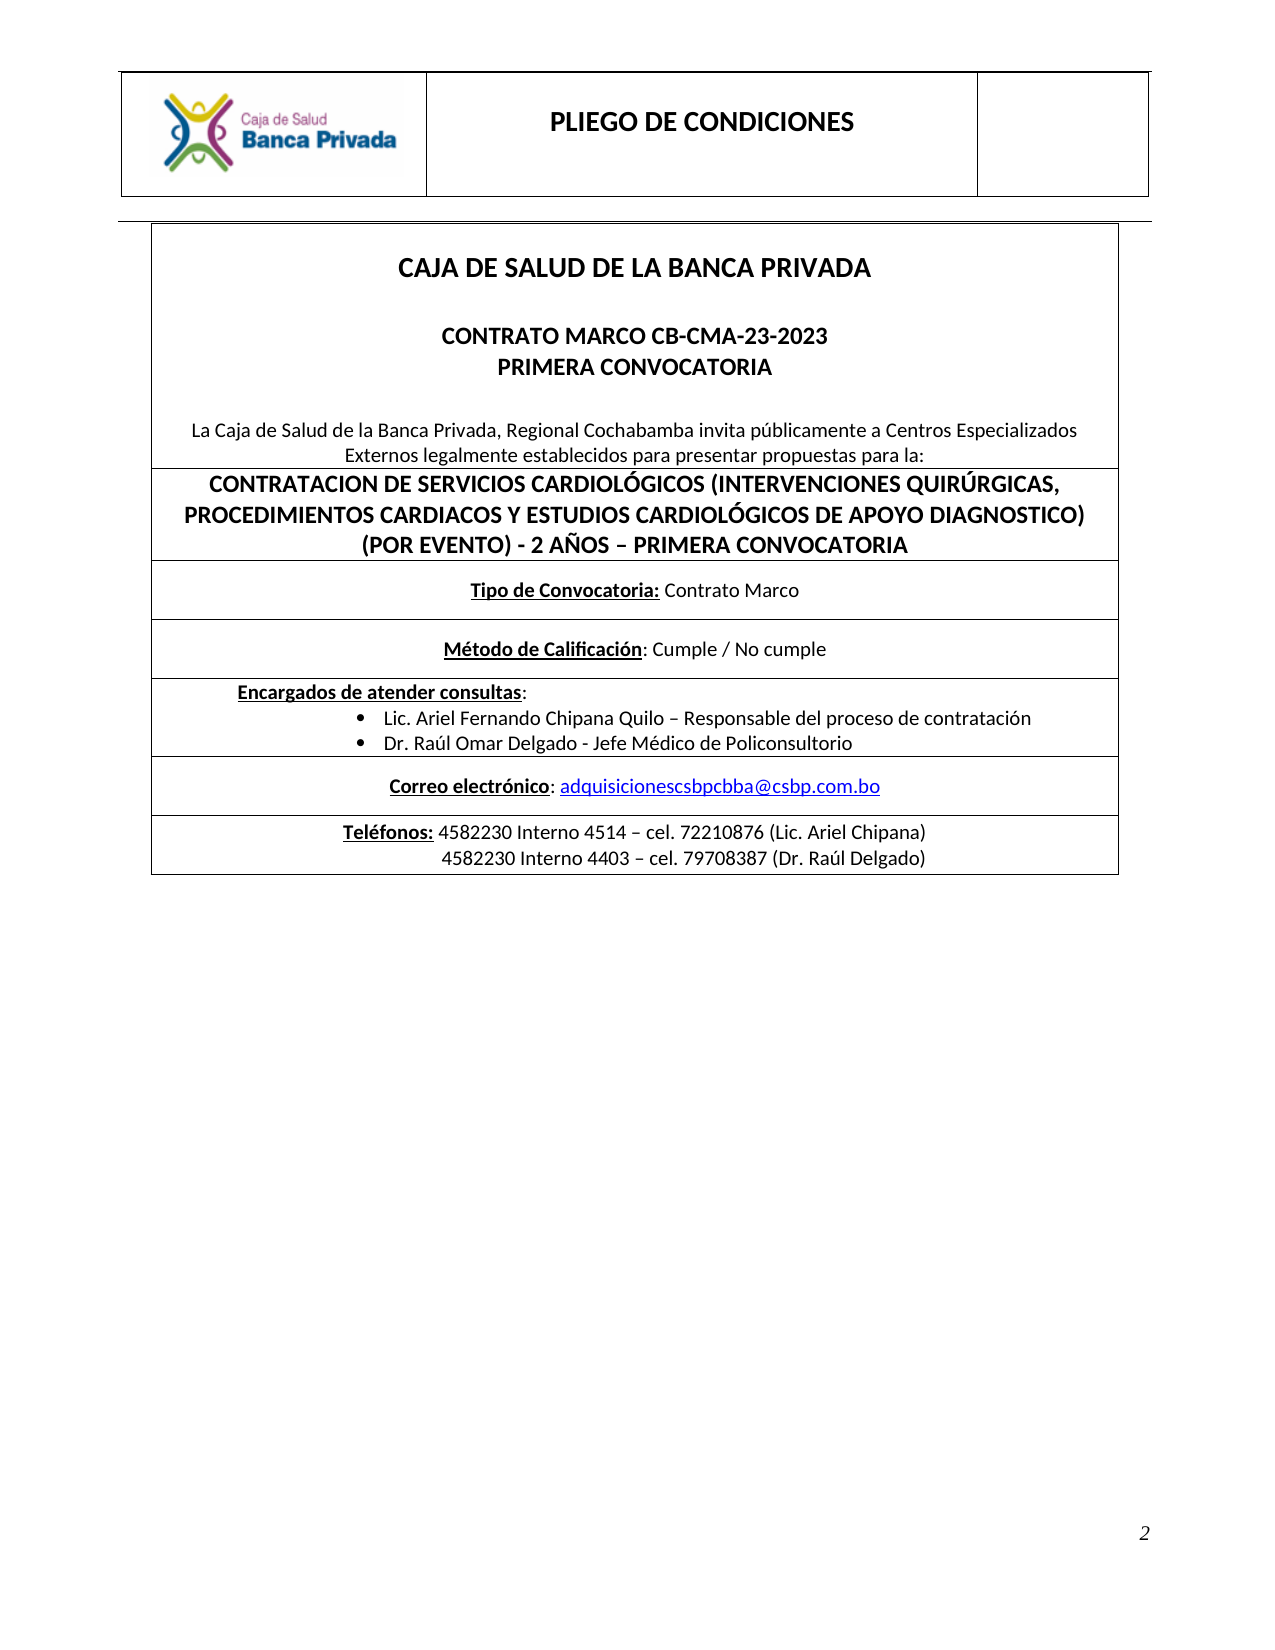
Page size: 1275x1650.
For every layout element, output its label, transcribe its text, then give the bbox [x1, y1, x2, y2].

table_cell CONTRATACION DE SERVICIOS CARDIOLÓGICOS (INTERVENCIONES QUIRÚRGICAS, PROCEDIMIENTOS CARDIACOS Y ESTUDIOS CARDIOLÓGICOS DE APOYO DIAGNOSTICO) (POR EVENTO) - 2 AÑOS – PRIMERA CONVOCATORIA [152, 469, 1118, 560]
table_cell Método de Calificación: Cumple / No cumple [152, 620, 1118, 678]
table_cell Encargados de atender consultas: Lic. Ariel Fernando Chipana Quilo – Responsable del proceso de contratación Dr. Raúl Omar Delgado - Jefe Médico de Policonsultorio [152, 679, 1118, 756]
table_cell Correo electrónico: adquisicionescsbpcbba@csbp.com.bo [152, 757, 1118, 815]
picture [149, 73, 404, 177]
table_cell Tipo de Convocatoria: Contrato Marco [152, 561, 1118, 619]
table_cell Teléfonos: 4582230 Interno 4514 – cel. 72210876 (Lic. Ariel Chipana) 4582230 Interno 4403 – cel. 79708387 (Dr. Raúl Delgado) [152, 816, 1118, 874]
